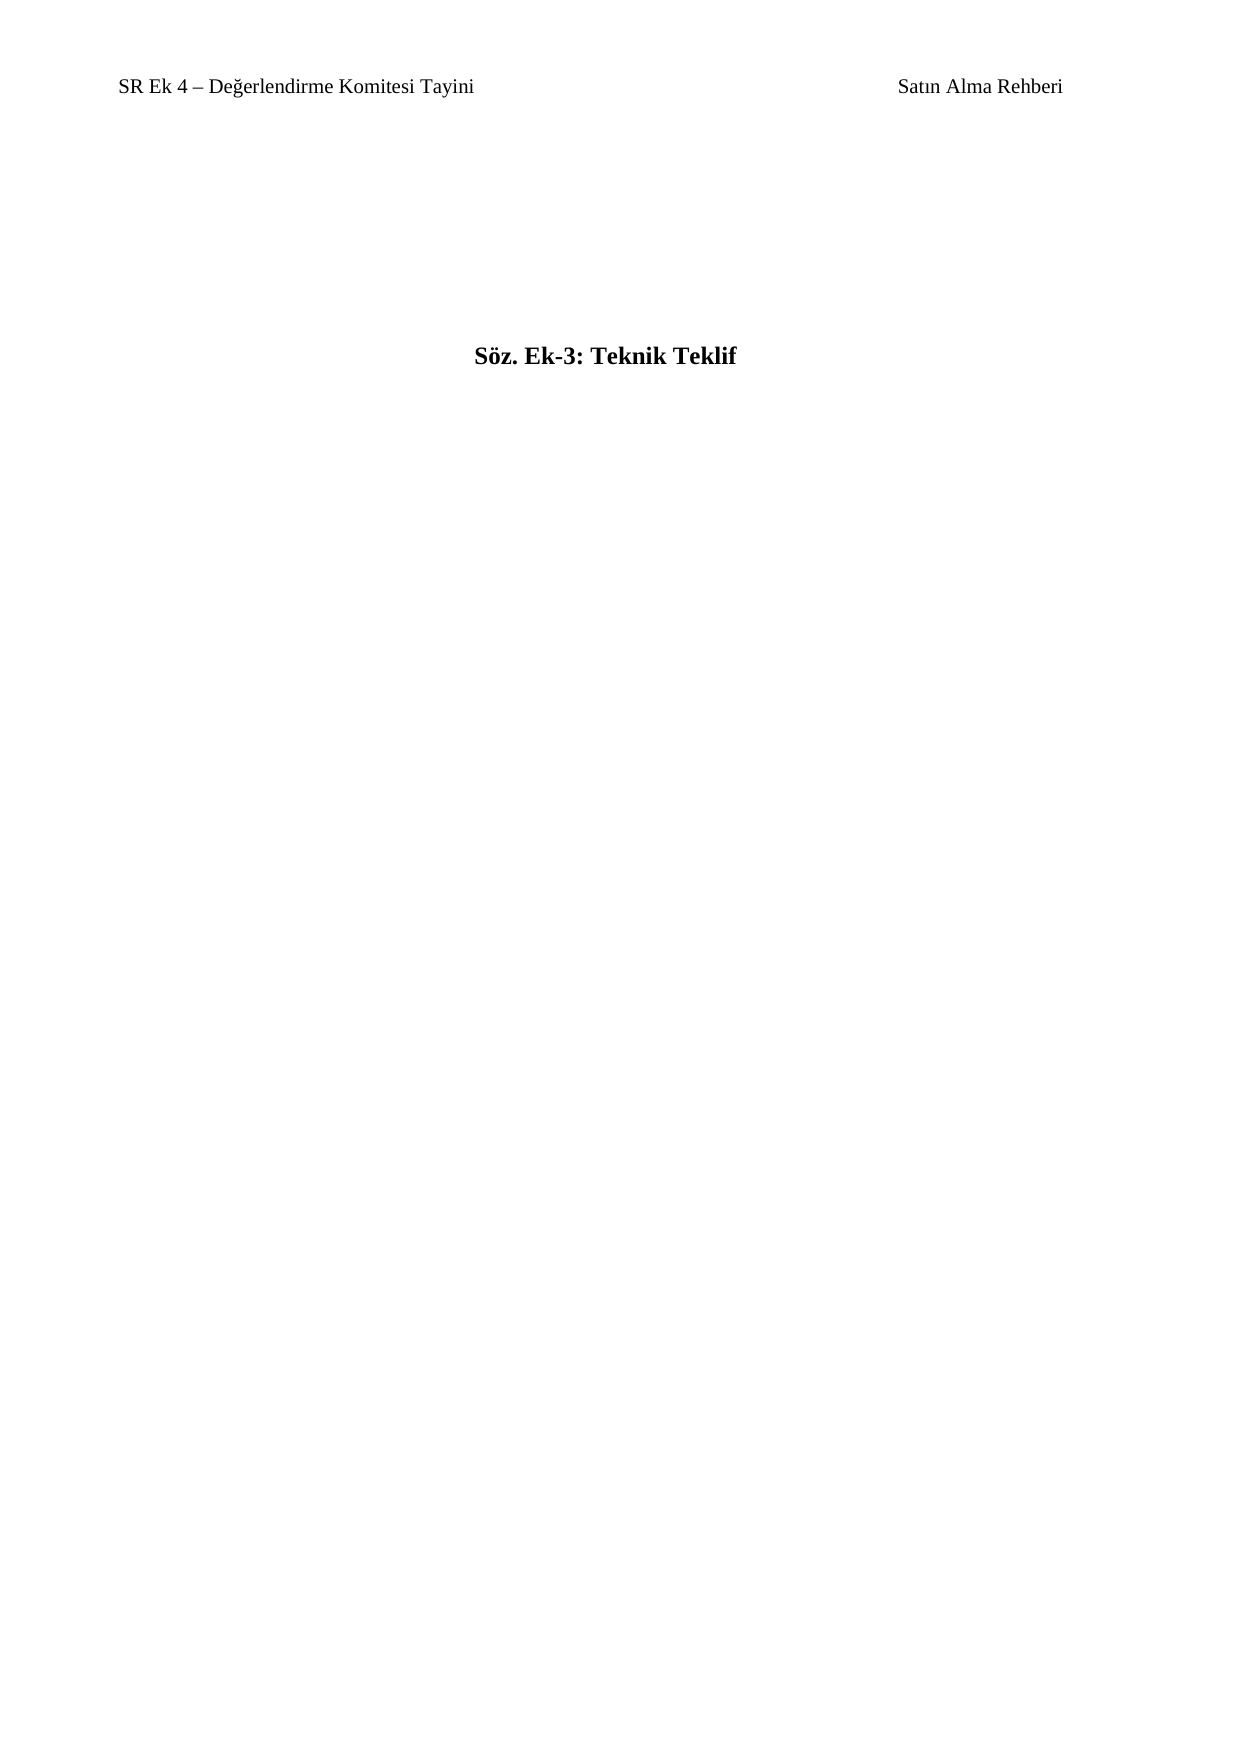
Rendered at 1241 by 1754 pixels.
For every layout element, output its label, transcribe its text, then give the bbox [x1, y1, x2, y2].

subtitle Söz. Ek-3: Teknik Teklif [118, 341, 1092, 369]
